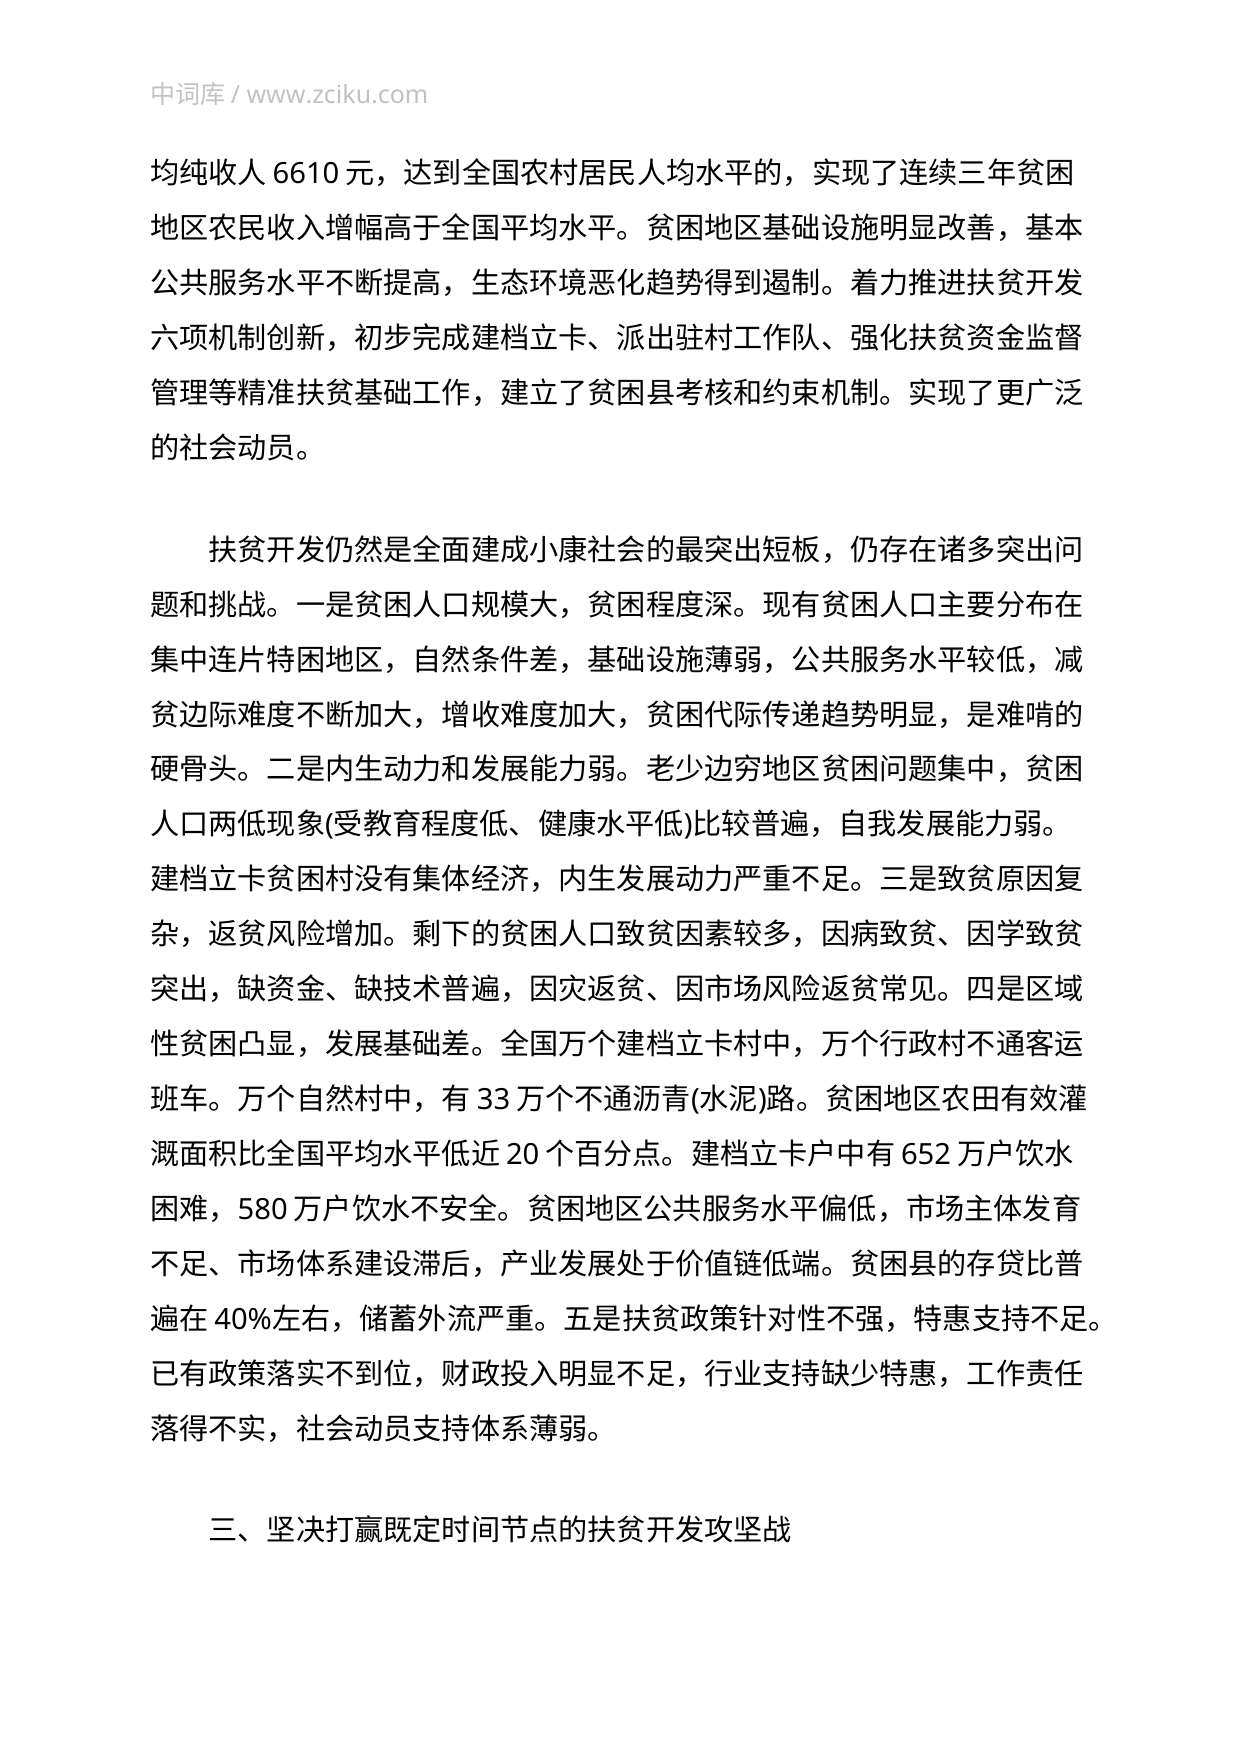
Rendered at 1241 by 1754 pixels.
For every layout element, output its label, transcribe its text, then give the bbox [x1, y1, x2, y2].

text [150, 150, 1090, 467]
text 三、坚决打赢既定时间节点的扶贫开发攻坚战 [150, 1507, 1090, 1549]
text 扶贫开发仍然是全面建成小康社会的最突出短板，仍存在诸多突出问题和挑战。一是贫困人口规模大，贫困程度深。现有贫困人口主要分布在集中连片特困地区，自然条件差，基础设施薄弱，公共服务水平较低，减贫边际难度不断加大，增收难度加大，贫困代际传递趋势明显，是难啃的硬骨头。二是内生动力和发展能力弱。老少边穷地区贫困问题集中，贫困人口两低现象(受教育程度低、健康水平低)比较普遍，自我发展能力弱。建档立卡贫困村没有集体经济，内生发展动力严重不足。三是致贫原因复杂，返贫风险增加。剩下的贫困人口致贫因素较多，因病致贫、因学致贫突出，缺资金、缺技术普遍，因灾返贫、因市场风险返贫常见。四是区域性贫困凸显，发展基础差。全国万个建档立卡村中，万个行政村不通客运班车。万个自然村中，有33万个不通沥青(水泥)路。贫困地区农田有效灌溉面积比全国平均水平低近20个百分点。建档立卡户中有652万户饮水困难，580万户饮水不安全。贫困地区公共服务水平偏低，市场主体发育不足、市场体系建设滞后，产业发展处于价值链低端。贫困县的存贷比普遍在40%左右，储蓄外流严重。五是扶贫政策针对性不强，特惠支持不足。已有政策落实不到位，财政投入明显不足，行业支持缺少特惠，工作责任落得不实，社会动员支持体系薄弱。 [150, 526, 1090, 1447]
